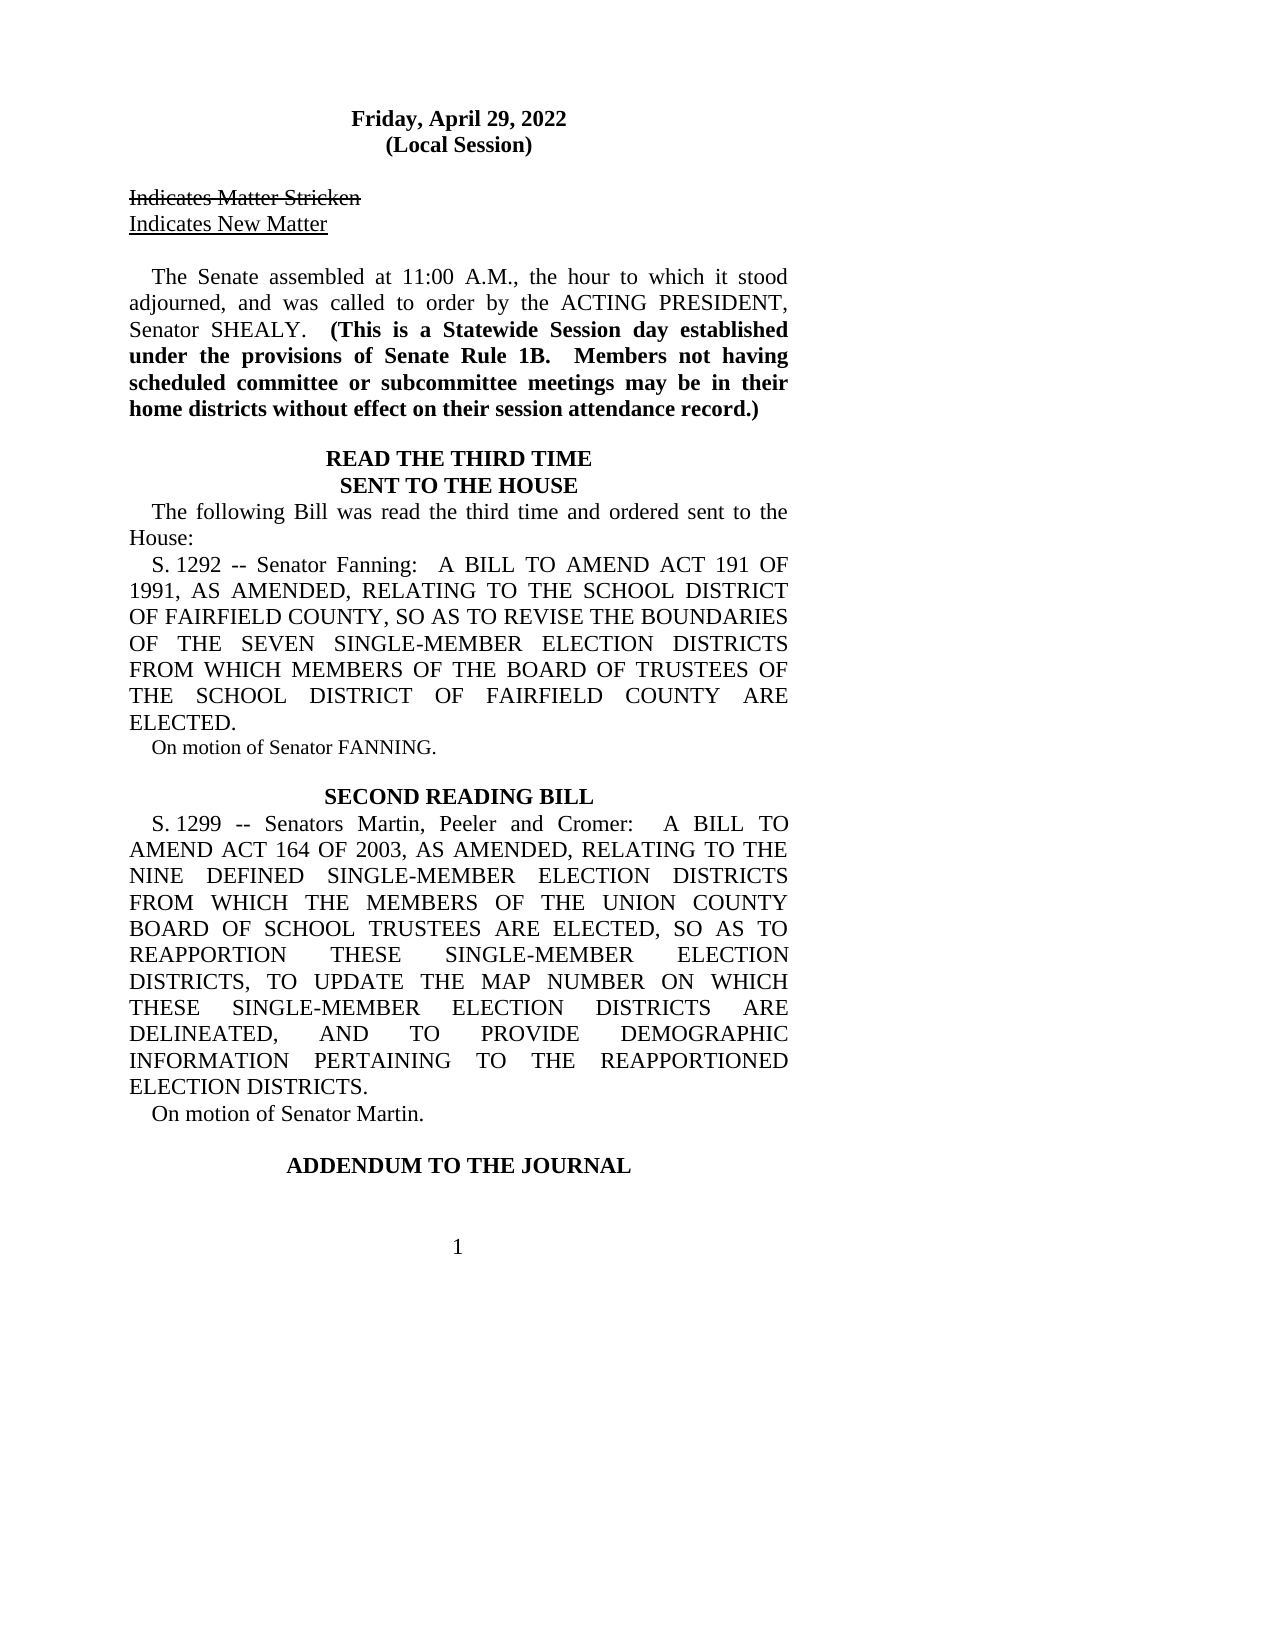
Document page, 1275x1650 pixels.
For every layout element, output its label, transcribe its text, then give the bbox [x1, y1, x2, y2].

text S. 1292 -- Senator Fanning: A BILL TO AMEND ACT 191 OF 1991, AS AMENDED, RELATING TO THE SCHOOL DISTRICT OF FAIRFIELD COUNTY, SO AS TO REVISE THE BOUNDARIES OF THE SEVEN SINGLE-MEMBER ELECTION DISTRICTS FROM WHICH MEMBERS OF THE BOARD OF TRUSTEES OF THE SCHOOL DISTRICT OF FAIRFIELD COUNTY ARE ELECTED. [129, 551, 789, 735]
title Indicates New Matter [129, 210, 789, 237]
title SECOND READING BILL [129, 783, 789, 810]
text The Senate assembled at 11:00 A.M., the hour to which it stood adjourned, and was called to order by the ACTING PRESIDENT, Senator SHEALY. (This is a Statewide Session day established under the provisions of Senate Rule 1B. Members not having scheduled committee or subcommittee meetings may be in their home districts without effect on their session attendance record.) [129, 263, 789, 421]
text S. 1299 -- Senators Martin, Peeler and Cromer: A BILL TO AMEND ACT 164 OF 2003, AS AMENDED, RELATING TO THE NINE DEFINED SINGLE-MEMBER ELECTION DISTRICTS FROM WHICH THE MEMBERS OF THE UNION COUNTY BOARD OF SCHOOL TRUSTEES ARE ELECTED, SO AS TO REAPPORTION THESE SINGLE-MEMBER ELECTION DISTRICTS, TO UPDATE THE MAP NUMBER ON WHICH THESE SINGLE-MEMBER ELECTION DISTRICTS ARE DELINEATED, AND TO PROVIDE DEMOGRAPHIC INFORMATION PERTAINING TO THE REAPPORTIONED ELECTION DISTRICTS. [129, 810, 789, 1099]
title Indicates Matter Stricken [129, 184, 789, 210]
text The following Bill was read the third time and ordered sent to the House: [129, 498, 789, 551]
text On motion of Senator Martin. [129, 1099, 789, 1126]
title Friday, April 29, 2022 [129, 105, 789, 131]
text SENT TO THE HOUSE [129, 472, 789, 498]
title (Local Session) [129, 131, 789, 158]
text On motion of Senator FANNING. [129, 735, 789, 759]
text ADDENDUM TO THE JOURNAL [129, 1152, 789, 1179]
text READ THE THIRD TIME [129, 445, 789, 472]
